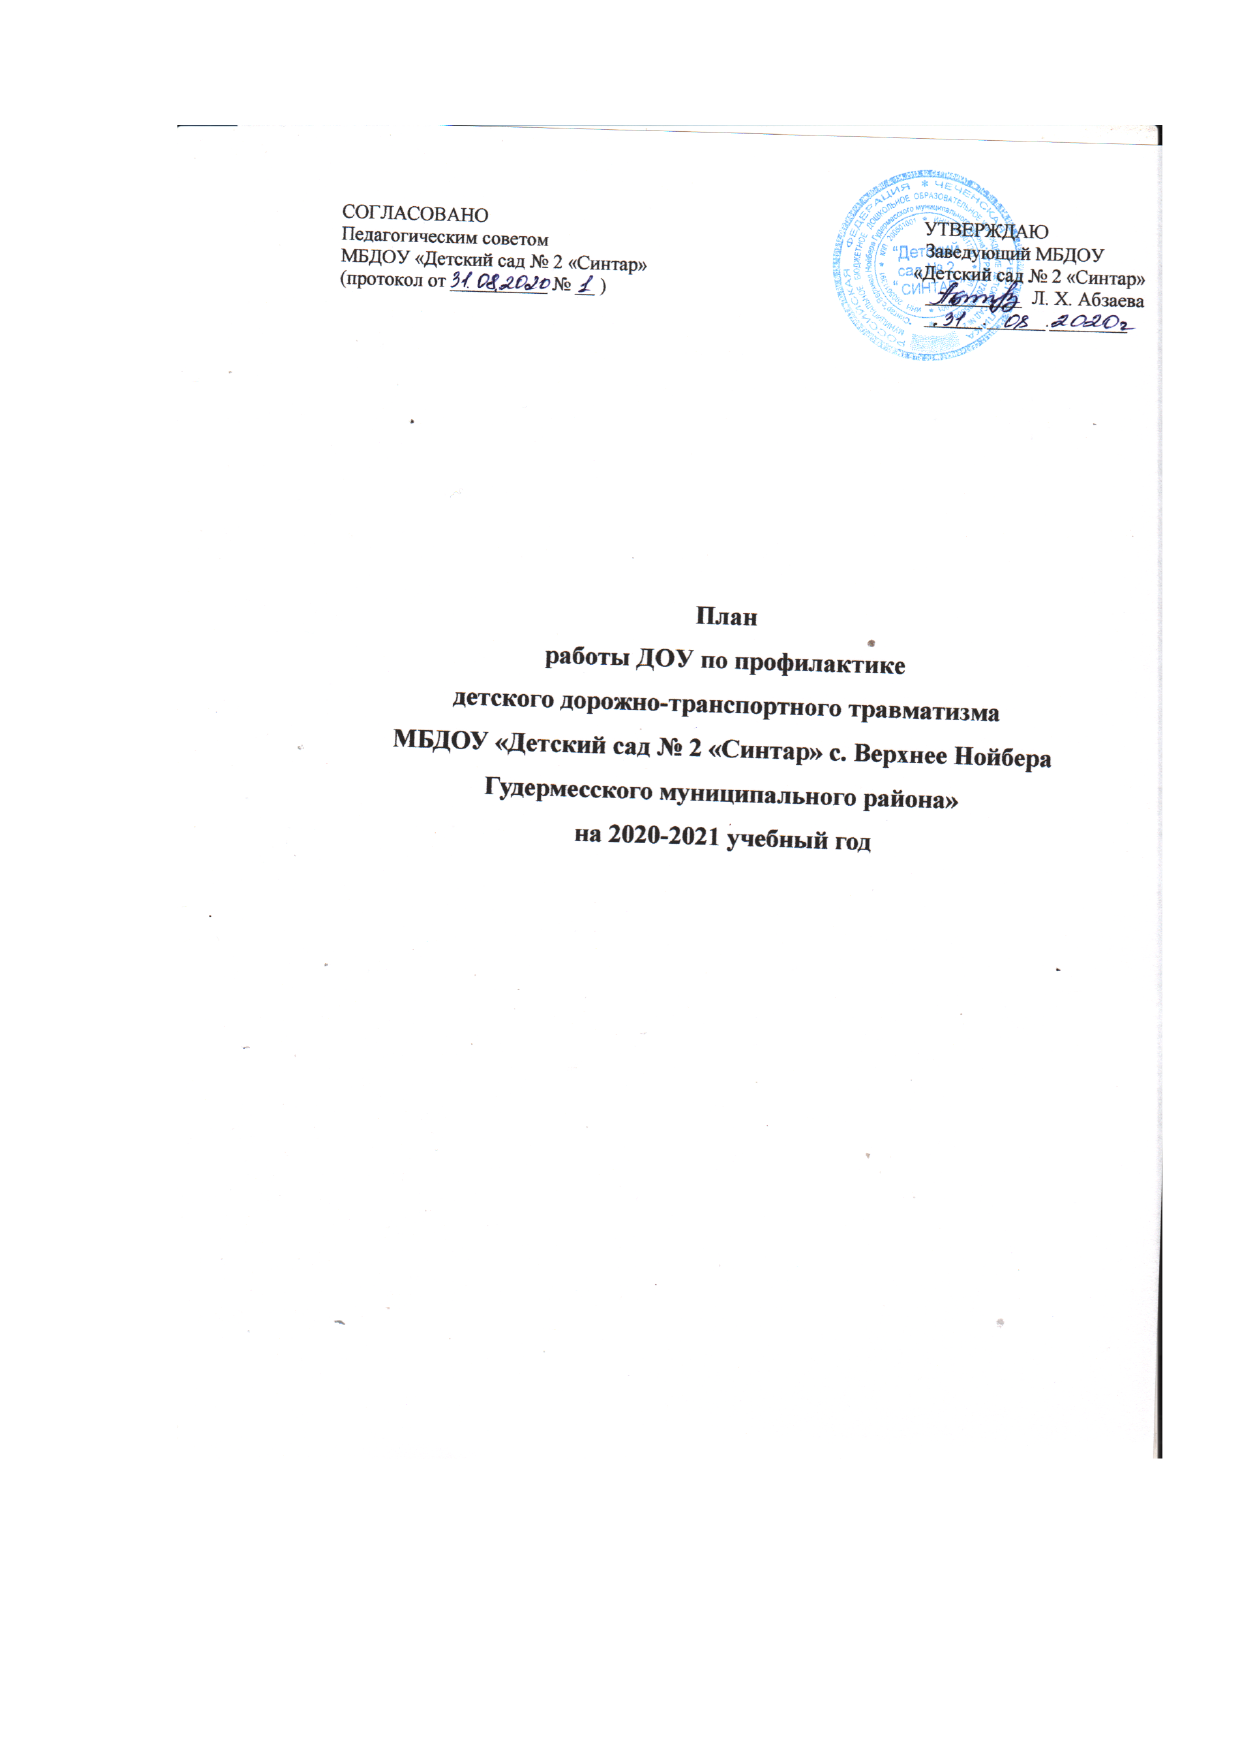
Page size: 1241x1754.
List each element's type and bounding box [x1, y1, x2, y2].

picture [177, 118, 1163, 1465]
